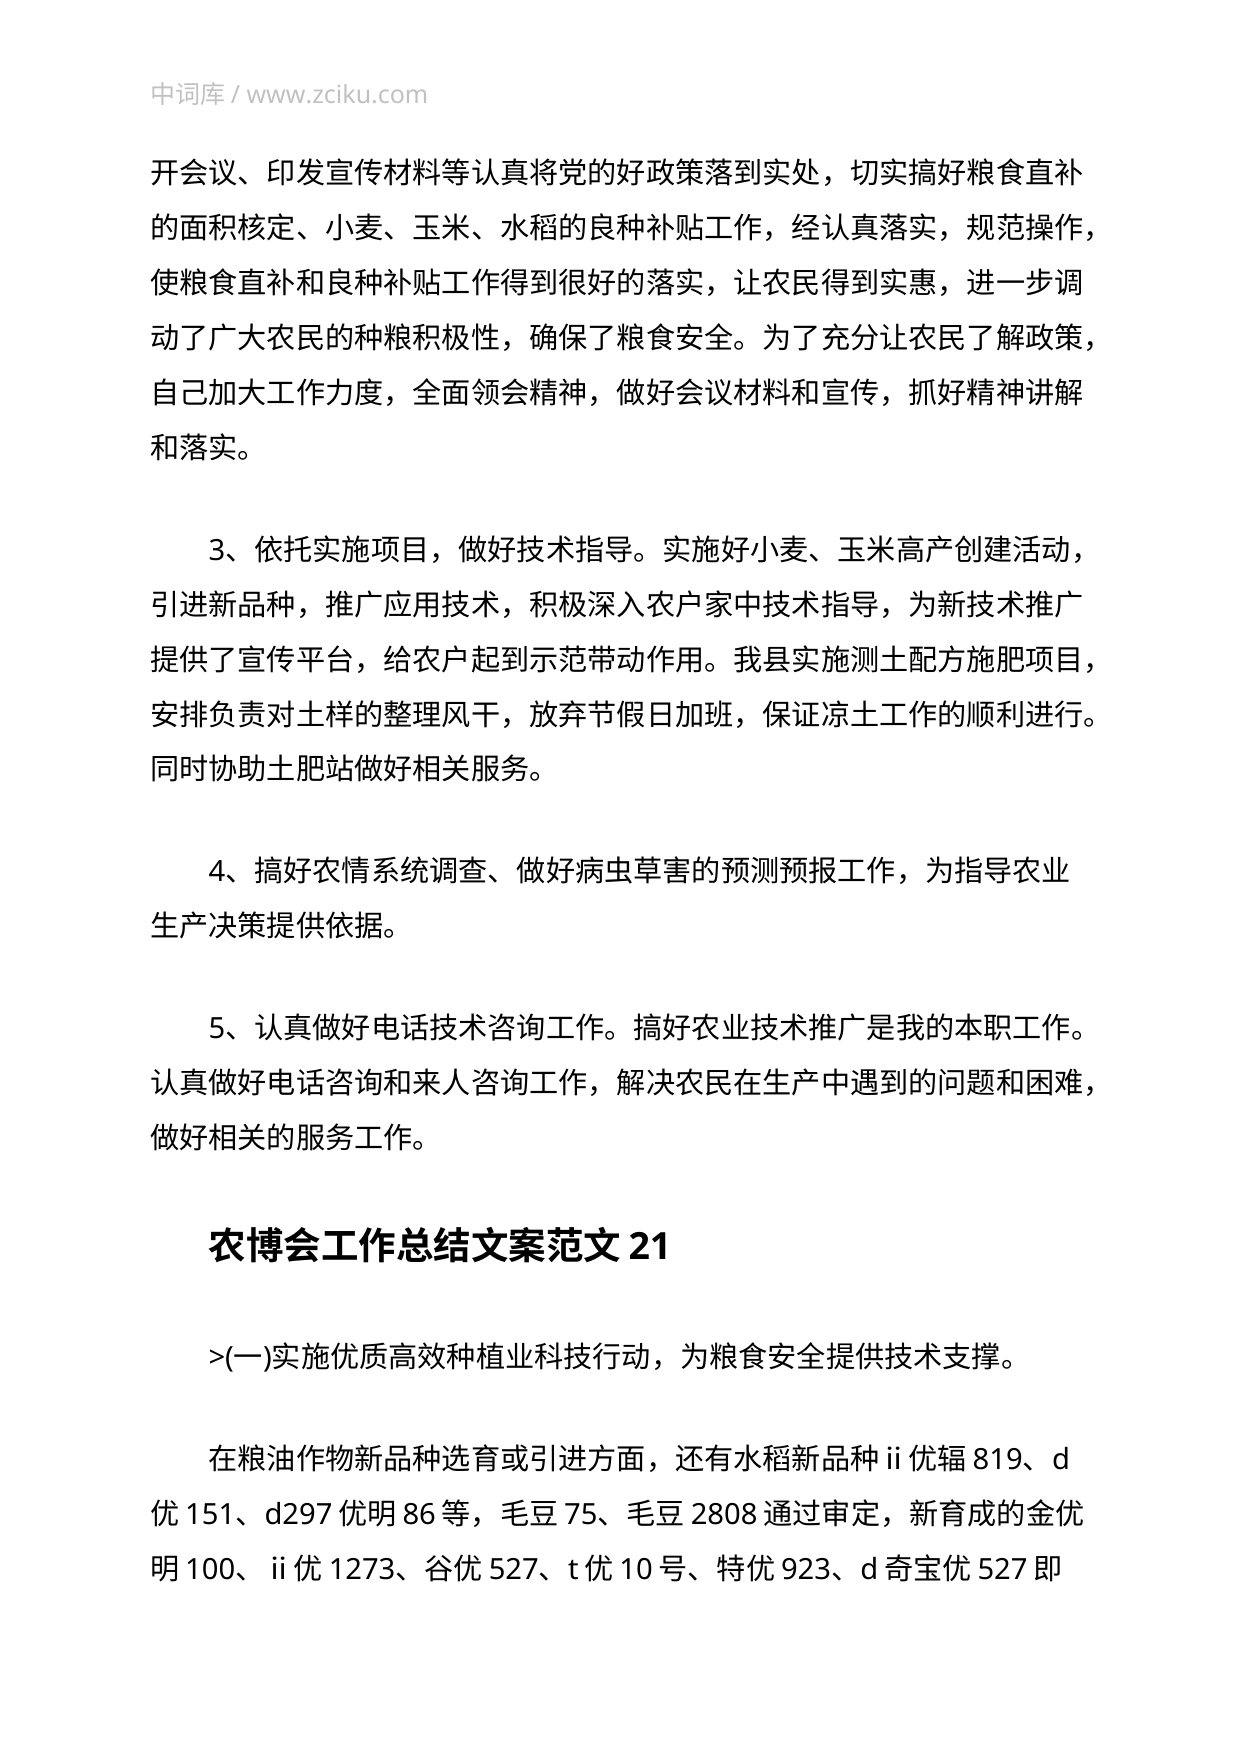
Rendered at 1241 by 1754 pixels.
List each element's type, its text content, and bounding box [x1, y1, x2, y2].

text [150, 150, 1090, 467]
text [150, 1436, 1090, 1588]
text 农博会工作总结文案范文21 [150, 1216, 1090, 1271]
text 4、搞好农情系统调查、做好病虫草害的预测预报工作，为指导农业生产决策提供依据。 [150, 848, 1090, 945]
text >(一)实施优质高效种植业科技行动，为粮食安全提供技术支撑。 [150, 1334, 1090, 1376]
text 3、依托实施项目，做好技术指导。实施好小麦、玉米高产创建活动，引进新品种，推广应用技术，积极深入农户家中技术指导，为新技术推广提供了宣传平台，给农户起到示范带动作用。我县实施测土配方施肥项目，安排负责对土样的整理风干，放弃节假日加班，保证凉土工作的顺利进行。同时协助土肥站做好相关服务。 [150, 526, 1090, 788]
text 5、认真做好电话技术咨询工作。搞好农业技术推广是我的本职工作。认真做好电话咨询和来人咨询工作，解决农民在生产中遇到的问题和困难，做好相关的服务工作。 [150, 1004, 1090, 1157]
